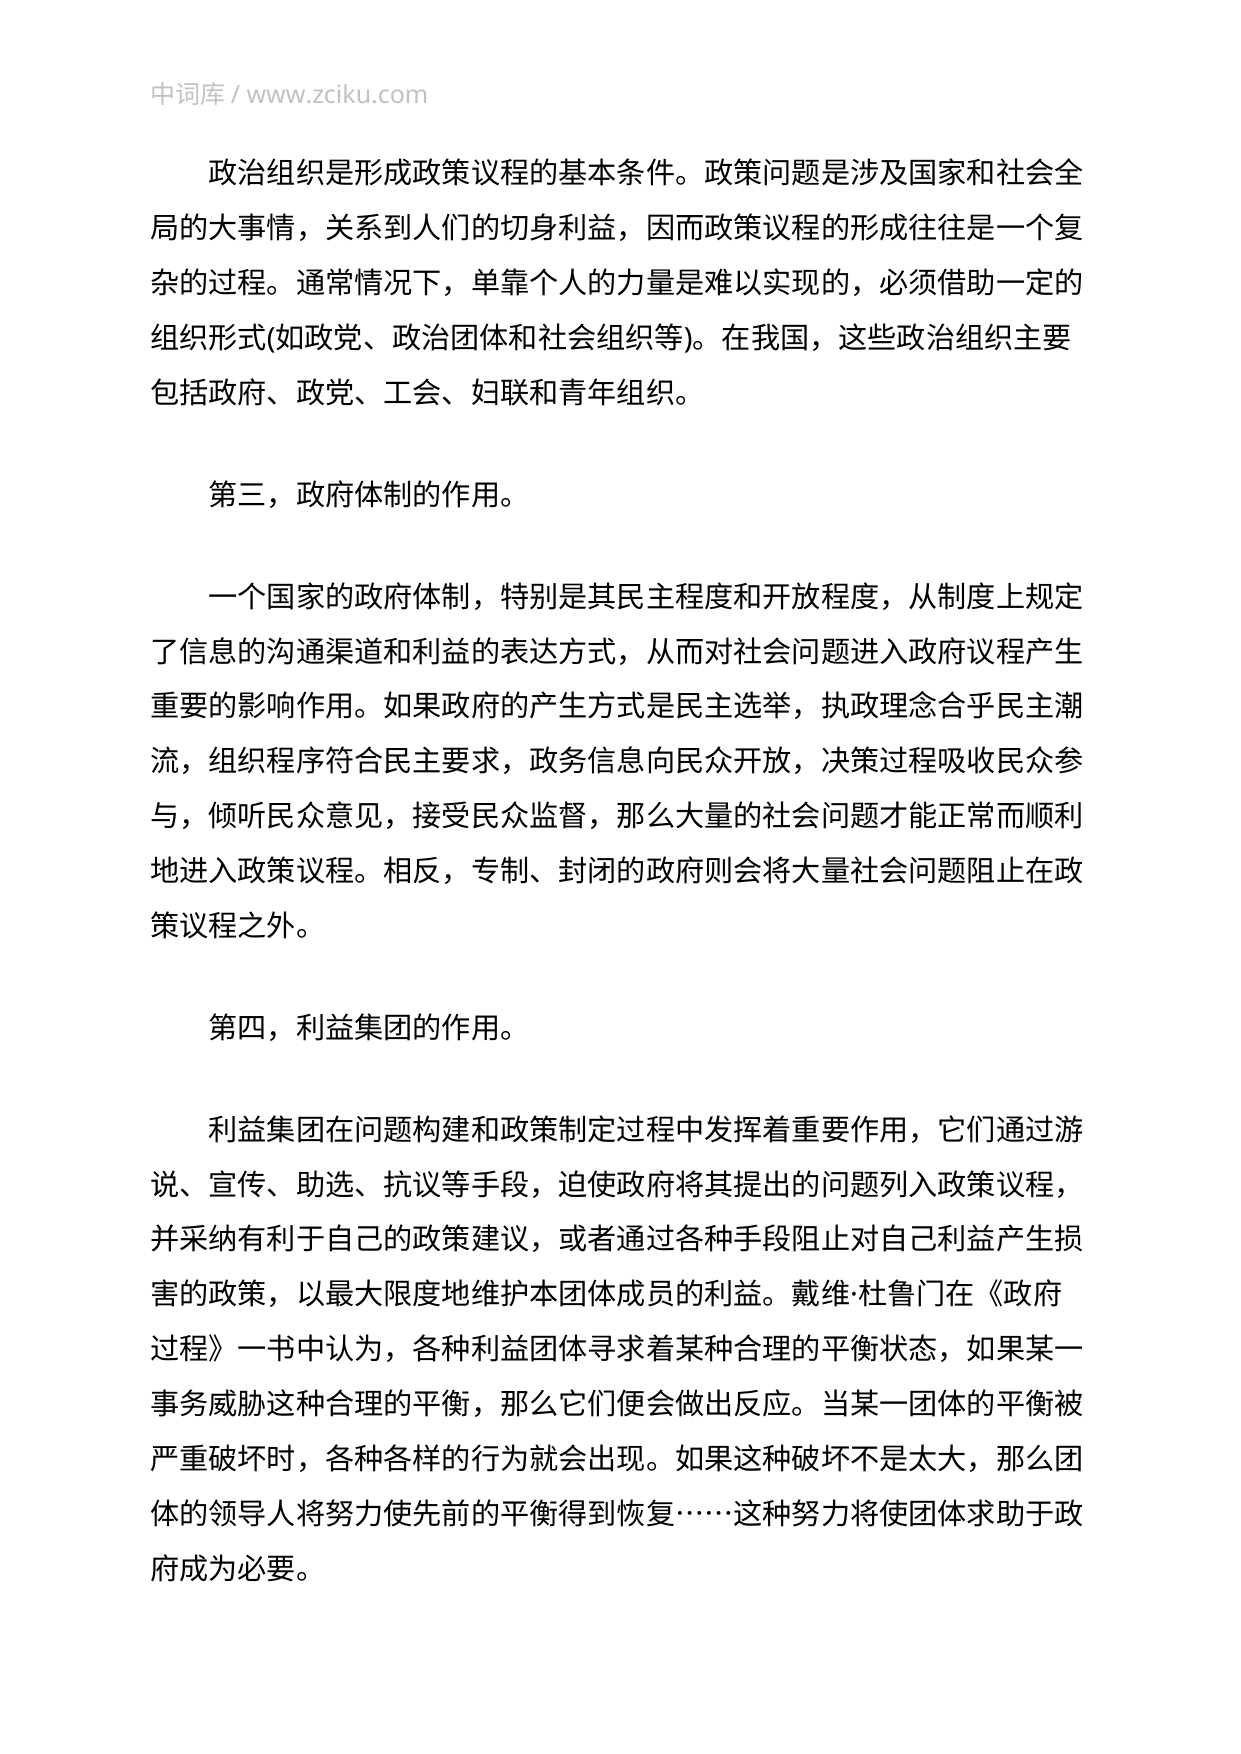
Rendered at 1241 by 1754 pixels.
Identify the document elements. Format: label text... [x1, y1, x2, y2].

text 利益集团在问题构建和政策制定过程中发挥着重要作用，它们通过游说、宣传、助选、抗议等手段，迫使政府将其提出的问题列入政策议程，并采纳有利于自己的政策建议，或者通过各种手段阻止对自己利益产生损害的政策，以最大限度地维护本团体成员的利益。戴维·杜鲁门在《政府过程》一书中认为，各种利益团体寻求着某种合理的平衡状态，如果某一事务威胁这种合理的平衡，那么它们便会做出反应。当某一团体的平衡被严重破坏时，各种各样的行为就会出现。如果这种破坏不是太大，那么团体的领导人将努力使先前的平衡得到恢复……这种努力将使团体求助于政府成为必要。 [150, 1106, 1090, 1588]
text 一个国家的政府体制，特别是其民主程度和开放程度，从制度上规定了信息的沟通渠道和利益的表达方式，从而对社会问题进入政府议程产生重要的影响作用。如果政府的产生方式是民主选举，执政理念合乎民主潮流，组织程序符合民主要求，政务信息向民众开放，决策过程吸收民众参与，倾听民众意见，接受民众监督，那么大量的社会问题才能正常而顺利地进入政策议程。相反，专制、封闭的政府则会将大量社会问题阻止在政策议程之外。 [150, 573, 1090, 945]
text 第四，利益集团的作用。 [150, 1004, 1090, 1047]
text 政治组织是形成政策议程的基本条件。政策问题是涉及国家和社会全局的大事情，关系到人们的切身利益，因而政策议程的形成往往是一个复杂的过程。通常情况下，单靠个人的力量是难以实现的，必须借助一定的组织形式(如政党、政治团体和社会组织等)。在我国，这些政治组织主要包括政府、政党、工会、妇联和青年组织。 [150, 150, 1090, 412]
text 第三，政府体制的作用。 [150, 471, 1090, 514]
